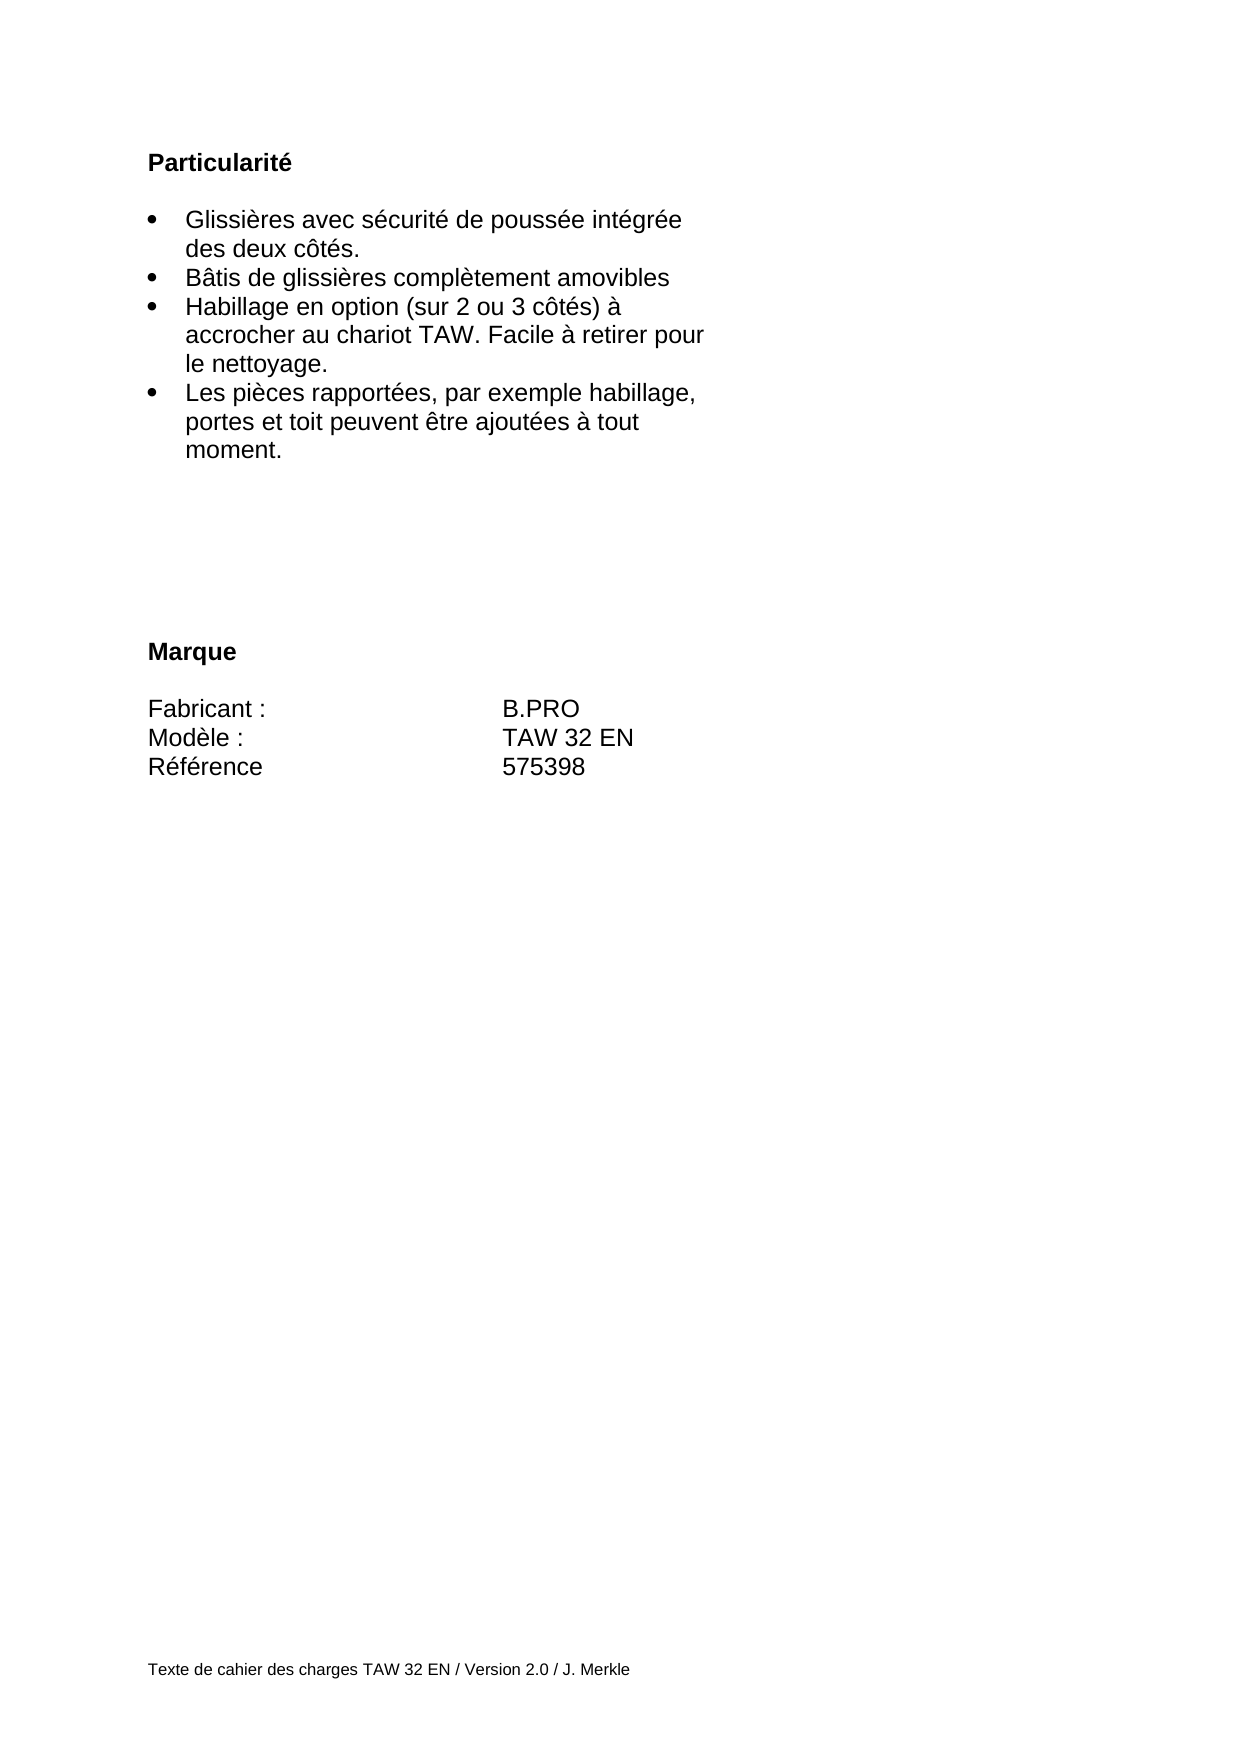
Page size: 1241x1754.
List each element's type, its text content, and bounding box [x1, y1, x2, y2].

list Bâtis de glissières complètement amovibles [148, 263, 723, 292]
text Référence 575398 [148, 752, 768, 781]
list Habillage en option (sur 2 ou 3 côtés) à accrocher au chariot TAW. Facile à retirer pour le nettoyage. [148, 292, 723, 378]
list Glissières avec sécurité de poussée intégrée des deux côtés. [148, 205, 723, 263]
text Modèle : TAW 32 EN [148, 723, 768, 752]
text Marque [148, 637, 768, 666]
list Les pièces rapportées, par exemple habillage, portes et toit peuvent être ajoutées à tout moment. [148, 378, 723, 464]
subtitle Particularité [148, 148, 753, 176]
text Fabricant : B.PRO [148, 694, 753, 723]
